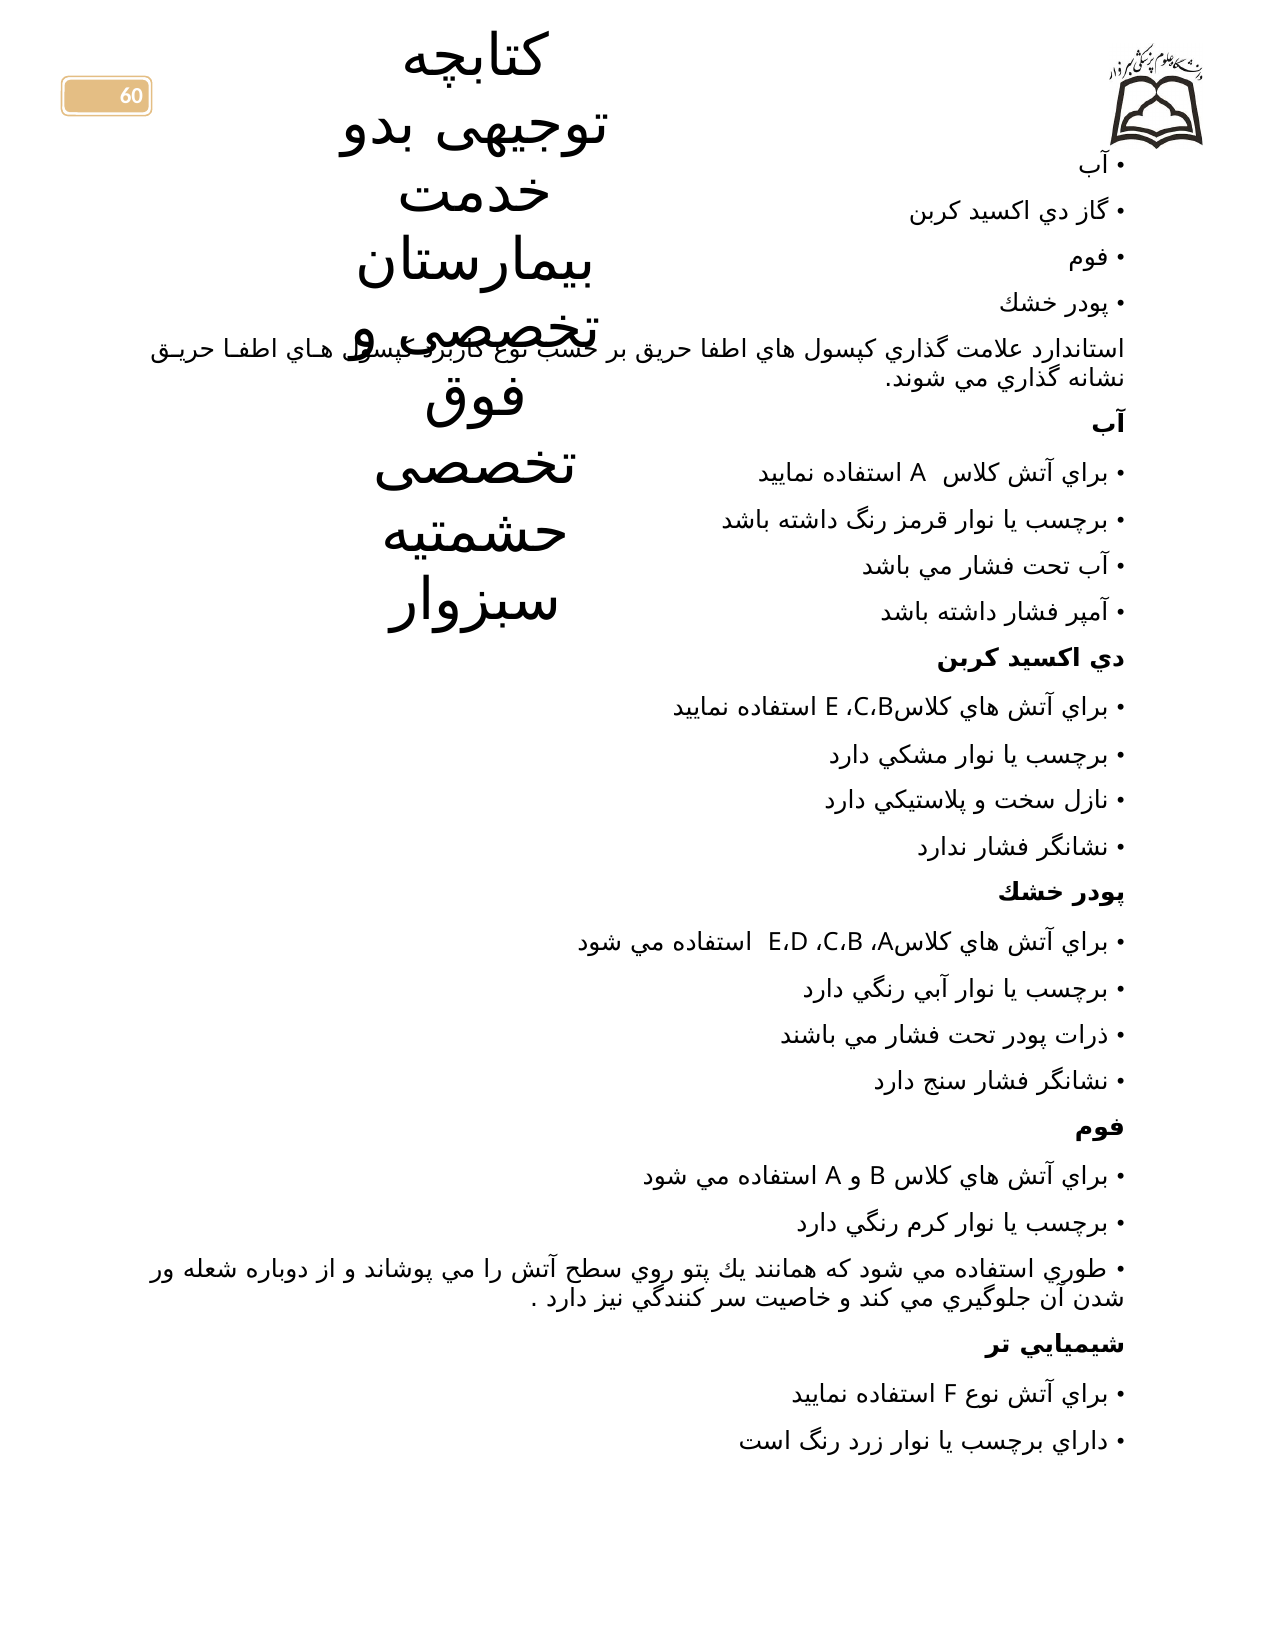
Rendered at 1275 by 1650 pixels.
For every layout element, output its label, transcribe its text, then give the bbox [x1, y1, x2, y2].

text • نشانگر فشار ندارد [150, 832, 1125, 861]
text استاندارد علامت گذاري كپسول هاي اطفا حريق بر حسب نوع كاربرد كپسول هاي اطفا حريق نشانه گذاري مي شوند. [150, 334, 1125, 392]
text دي اكسيد كربن [150, 643, 1125, 672]
text • براي آتش هاي كلاسE،D ،C،B ،A استفاده مي شود [150, 923, 1125, 957]
text • پودر خشك [150, 288, 1125, 317]
text • برچسب يا نوار مشكي دارد [150, 740, 1125, 769]
text • آمپر فشار داشته باشد [150, 597, 1125, 626]
text • برچسب يا نوار كرم رنگي دارد [150, 1208, 1125, 1238]
text • آب تحت فشار مي باشد [150, 551, 1125, 581]
text • نشانگر فشار سنج دارد [150, 1066, 1125, 1095]
text آب [150, 409, 1125, 438]
text • گاز دي اكسيد كربن [150, 196, 1125, 225]
text • برچسب يا نوار قرمز رنگ داشته باشد [150, 505, 1125, 534]
text • داراي برچسب يا نوار زرد رنگ است [150, 1426, 1125, 1455]
text • آب [150, 150, 1125, 179]
text • طوري استفاده مي شود كه همانند يك پتو روي سطح آتش را مي پوشاند و از دوباره شعله ور شدن آن جلوگيري مي كند و خاصيت سر كنندگي نيز دارد . [150, 1254, 1125, 1313]
text پودر خشك [150, 877, 1125, 907]
text شيميايي تر [150, 1329, 1125, 1359]
text • ذرات پودر تحت فشار مي باشند [150, 1020, 1125, 1049]
text فوم [150, 1112, 1125, 1141]
text • براي آتش كلاس A استفاده نماييد [150, 454, 1125, 489]
text • فوم [150, 242, 1125, 271]
text • برچسب يا نوار آبي رنگي دارد [150, 974, 1125, 1003]
text • براي آتش هاي كلاسE ،C،B استفاده نماييد [150, 689, 1125, 723]
text • براي آتش هاي كلاس B و A استفاده مي شود [150, 1158, 1125, 1192]
text • نازل سخت و پلاستيكي دارد [150, 786, 1125, 815]
picture [1109, 43, 1203, 149]
text • براي آتش نوع F استفاده نماييد [150, 1375, 1125, 1409]
